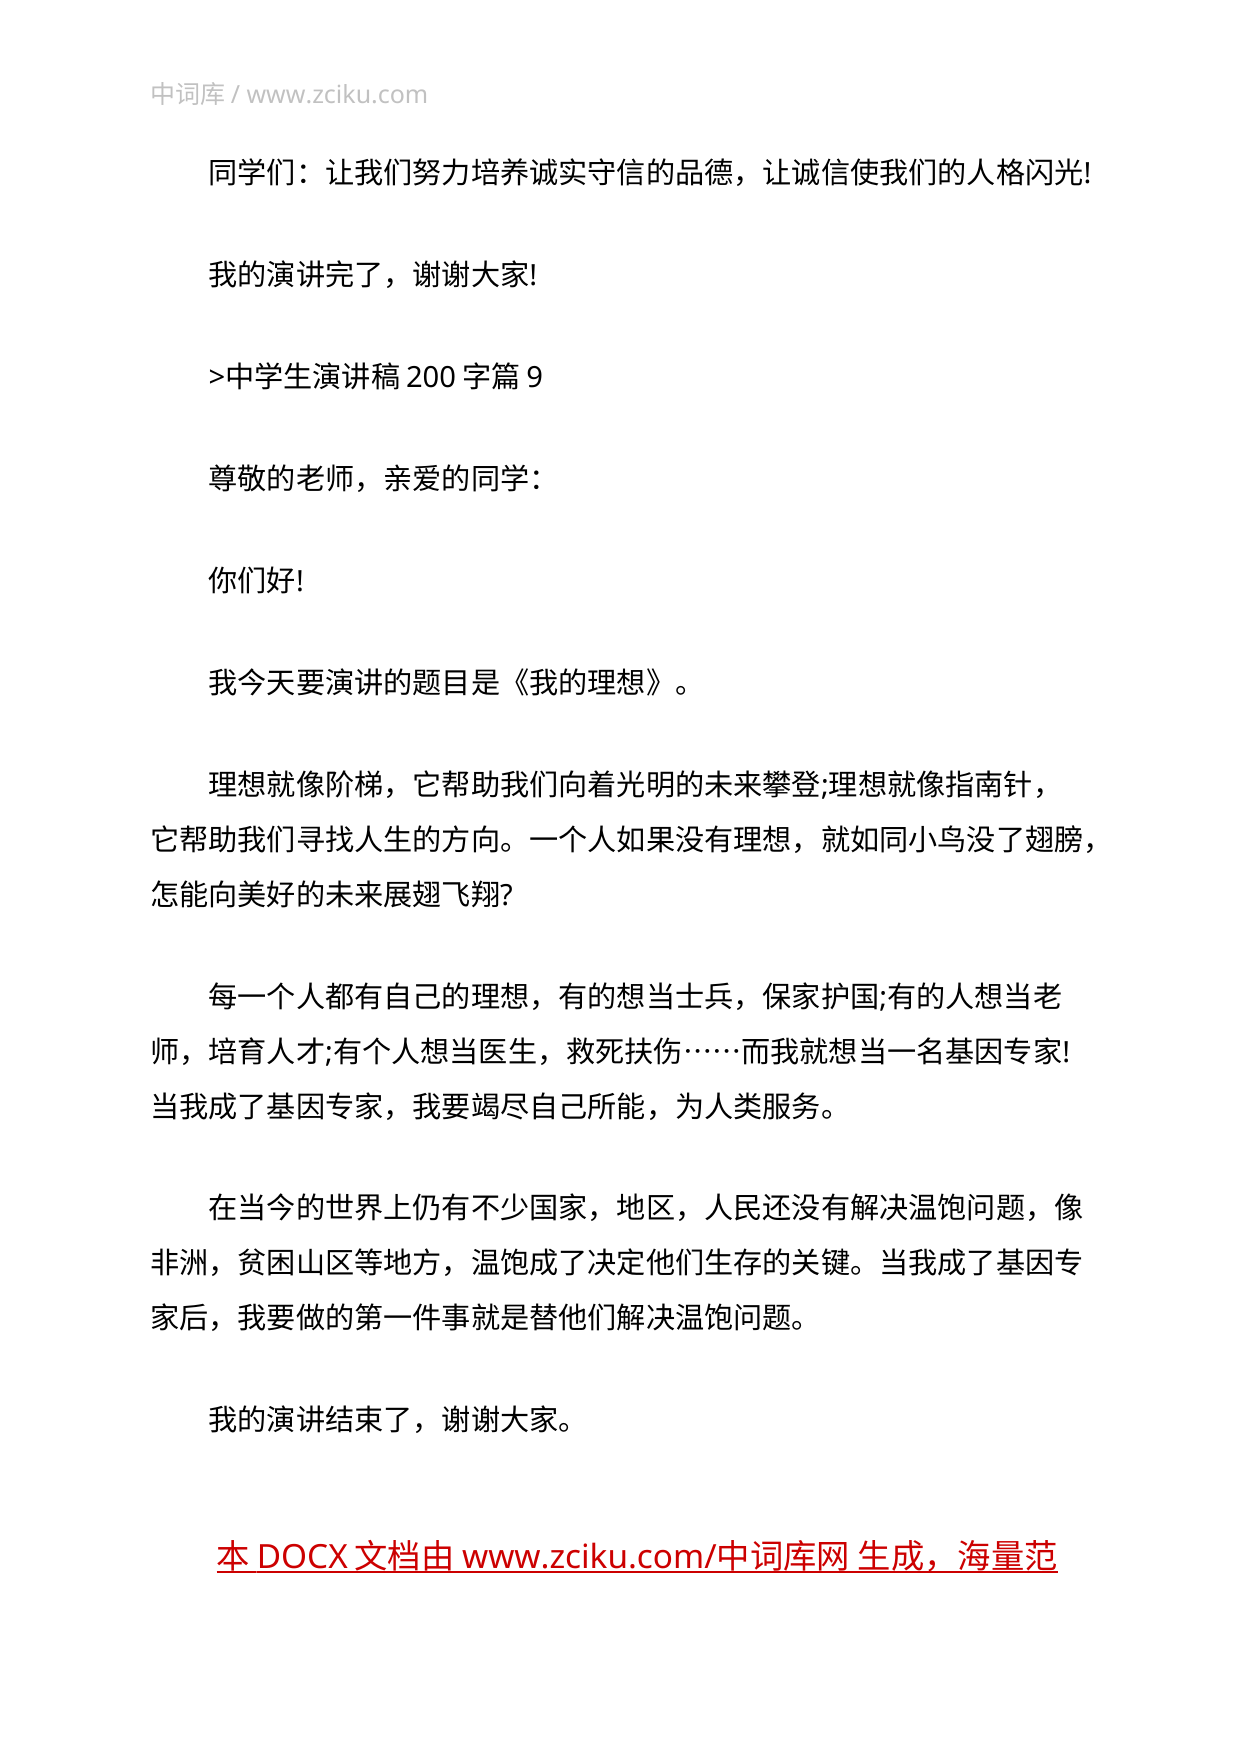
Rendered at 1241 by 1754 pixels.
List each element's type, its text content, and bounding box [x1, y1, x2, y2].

text 我的演讲结束了，谢谢大家。 [150, 1397, 1090, 1439]
text 每一个人都有自己的理想，有的想当士兵，保家护国;有的人想当老师，培育人才;有个人想当医生，救死扶伤……而我就想当一名基因专家!当我成了基因专家，我要竭尽自己所能，为人类服务。 [150, 973, 1090, 1126]
text 我今天要演讲的题目是《我的理想》。 [150, 660, 1090, 702]
text 我的演讲完了，谢谢大家! [150, 252, 1090, 294]
text 同学们：让我们努力培养诚实守信的品德，让诚信使我们的人格闪光! [150, 150, 1090, 192]
text >中学生演讲稿200字篇9 [150, 354, 1090, 396]
text 尊敬的老师，亲爱的同学： [150, 456, 1090, 498]
text 理想就像阶梯，它帮助我们向着光明的未来攀登;理想就像指南针，它帮助我们寻找人生的方向。一个人如果没有理想，就如同小鸟没了翅膀，怎能向美好的未来展翅飞翔? [150, 761, 1090, 914]
text 在当今的世界上仍有不少国家，地区，人民还没有解决温饱问题，像非洲，贫困山区等地方，温饱成了决定他们生存的关键。当我成了基因专家后，我要做的第一件事就是替他们解决温饱问题。 [150, 1185, 1090, 1337]
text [150, 1530, 1090, 1578]
text 你们好! [150, 558, 1090, 600]
